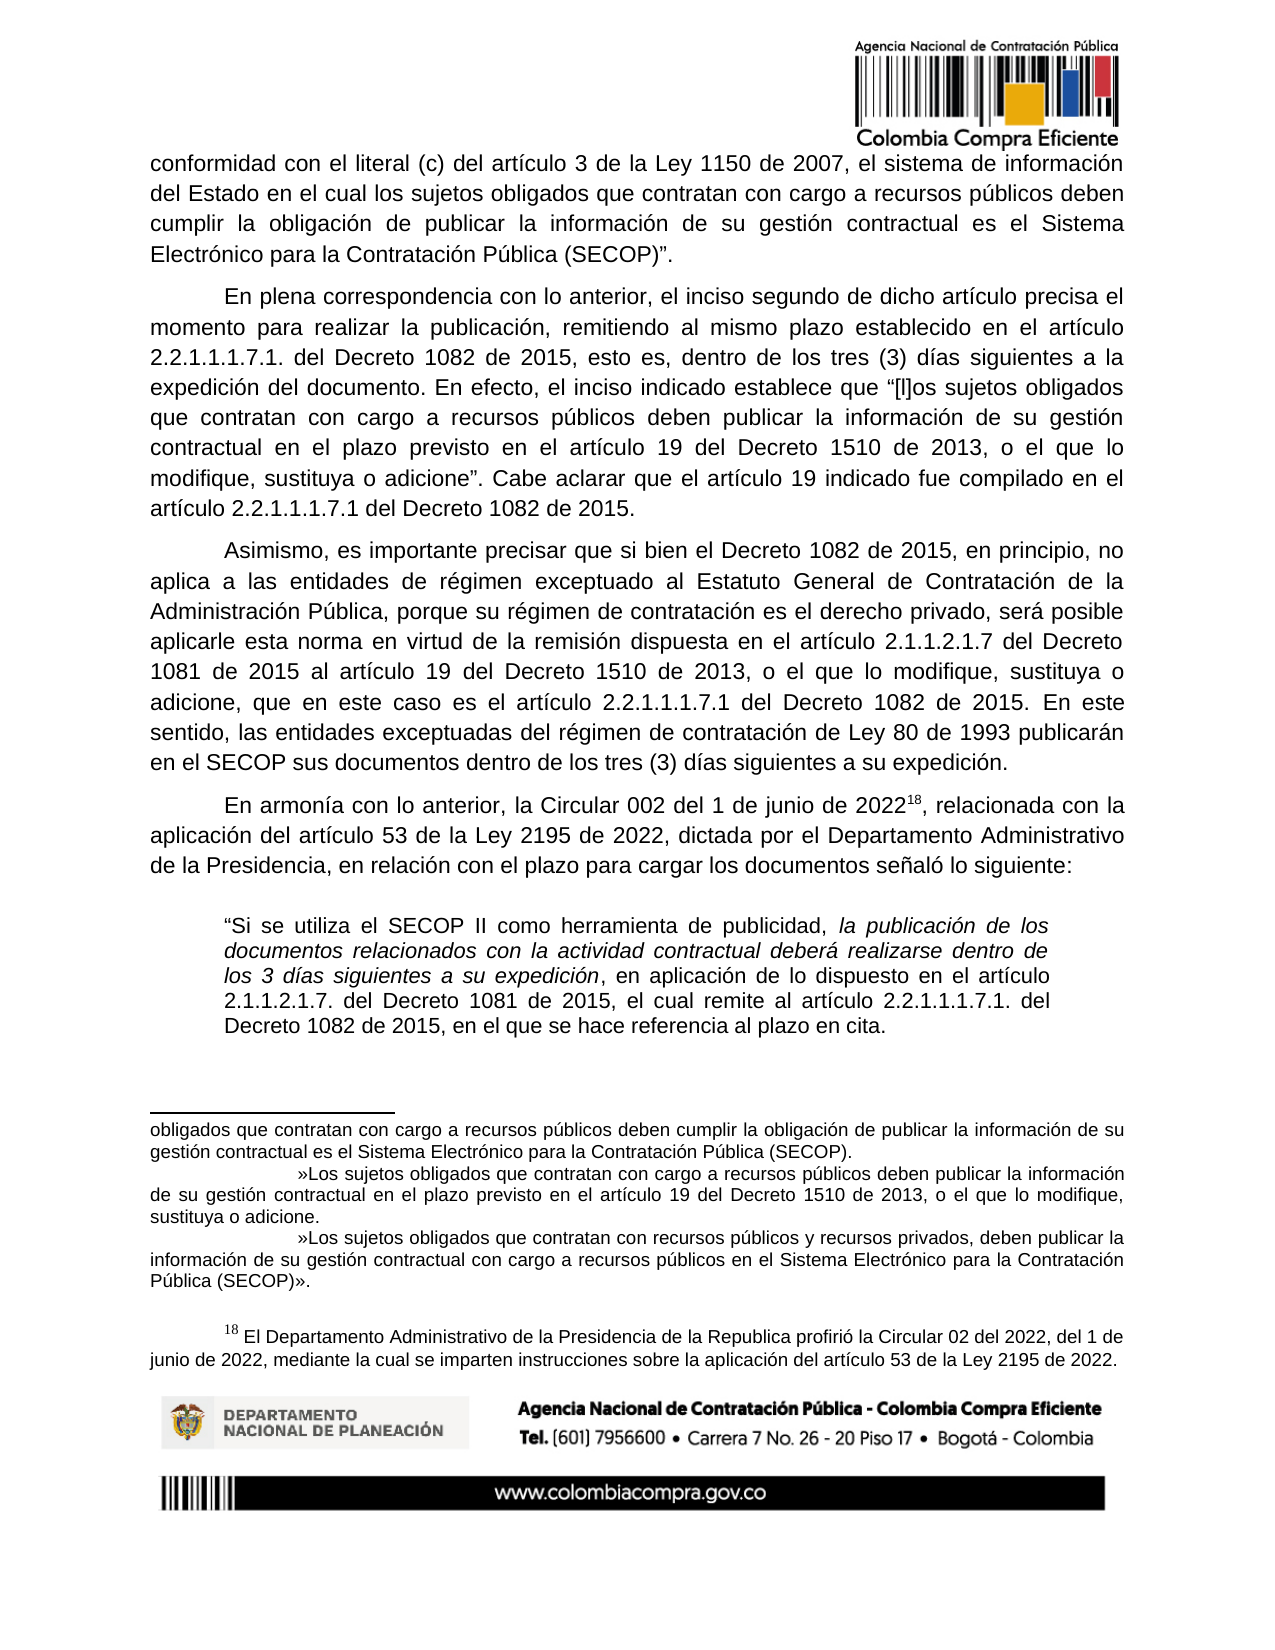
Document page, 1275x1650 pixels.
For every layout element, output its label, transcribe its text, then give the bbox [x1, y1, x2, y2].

text En armonía con lo anterior, la Circular 002 del 1 de junio de 2022, relacionada con la aplicación del artículo 53 de la Ley 2195 de 2022, dictada por el Departamento Administrativo de la Presidencia, en relación con el plazo para cargar los documentos señaló lo siguiente: [150, 792, 1125, 878]
picture [150, 1370, 1116, 1521]
text “Si se utiliza el SECOP II como herramienta de publicidad, la publicación de los documentos relacionados con la actividad contractual deberá realizarse dentro de los 3 días siguientes a su expedición, en aplicación de lo dispuesto en el artículo 2.1.1.2.1.7. del Decreto 1081 de 2015, el cual remite al artículo 2.2.1.1.1.7.1. del Decreto 1082 de 2015, en el que se hace referencia al plazo en cita. [224, 912, 1051, 1038]
text En plena correspondencia con lo anterior, el inciso segundo de dicho artículo precisa el momento para realizar la publicación, remitiendo al mismo plazo establecido en el artículo 2.2.1.1.1.7.1. del Decreto 1082 de 2015, esto es, dentro de los tres (3) días siguientes a la expedición del documento. En efecto, el inciso indicado establece que “[l]os sujetos obligados que contratan con cargo a recursos públicos deben publicar la información de su gestión contractual en el plazo previsto en el artículo 19 del Decreto 1510 de 2013, o el que lo modifique, sustituya o adicione”. Cabe aclarar que el artículo 19 indicado fue compilado en el artículo 2.2.1.1.1.7.1 del Decreto 1082 de 2015. [150, 283, 1125, 521]
text Asimismo, es importante precisar que si bien el Decreto 1082 de 2015, en principio, no aplica a las entidades de régimen exceptuado al Estatuto General de Contratación de la Administración Pública, porque su régimen de contratación es el derecho privado, será posible aplicarle esta norma en virtud de la remisión dispuesta en el artículo 2.1.1.2.1.7 del Decreto 1081 de 2015 al artículo 19 del Decreto 1510 de 2013, o el que lo modifique, sustituya o adicione, que en este caso es el artículo 2.2.1.1.1.7.1 del Decreto 1082 de 2015. En este sentido, las entidades exceptuadas del régimen de contratación de Ley 80 de 1993 publicarán en el SECOP sus documentos dentro de los tres (3) días siguientes a su expedición. [150, 537, 1125, 775]
picture [848, 35, 1125, 150]
